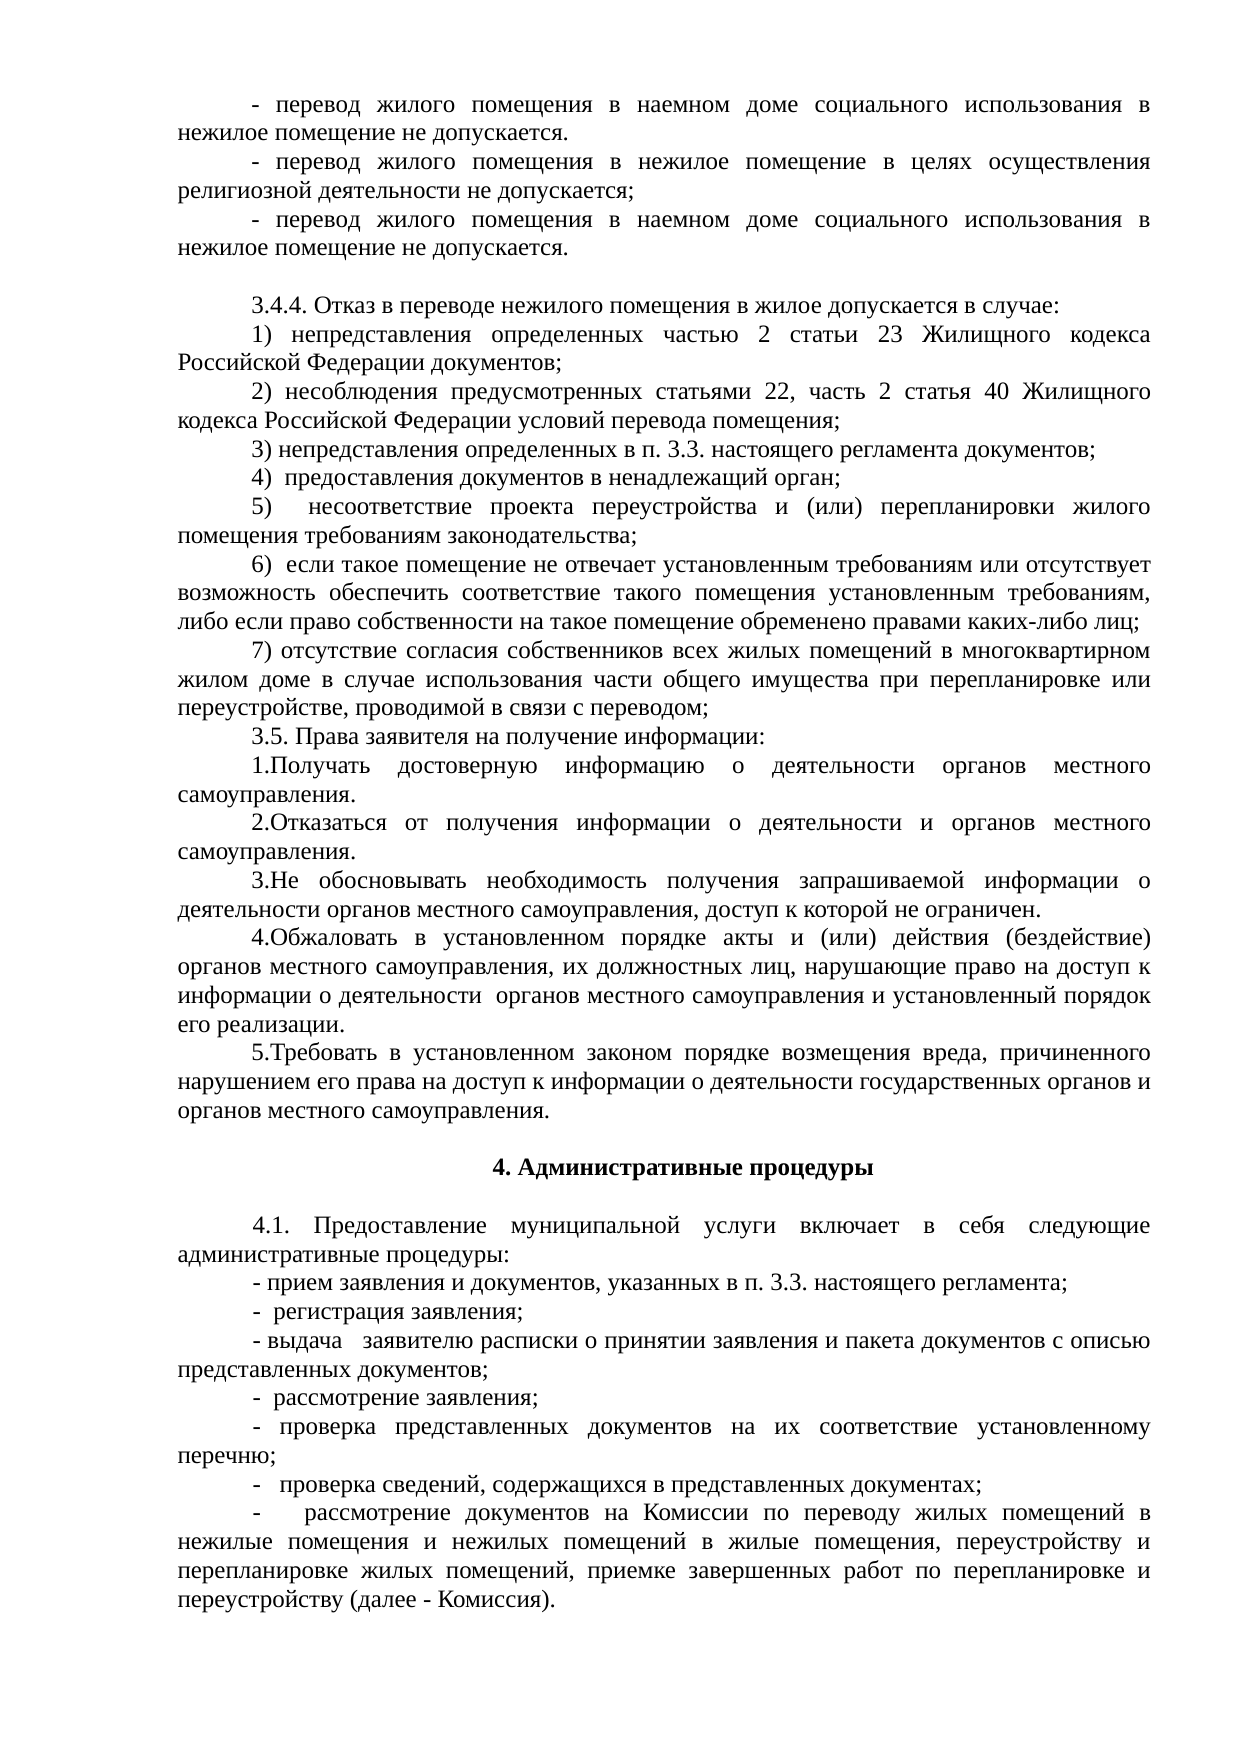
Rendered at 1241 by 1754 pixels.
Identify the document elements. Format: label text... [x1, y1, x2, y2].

text - рассмотрение документов на Комиссии по переводу жилых помещений в нежилые помещения и нежилых помещений в жилые помещения, переустройству и перепланировке жилых помещений, приемке завершенных работ по перепланировке и переустройству (далее - Комиссия). [177, 1497, 1152, 1612]
text - прием заявления и документов, указанных в п. 3.3. настоящего регламента; [177, 1267, 1152, 1296]
text 5.Требовать в установленном законом порядке возмещения вреда, причиненного нарушением его права на доступ к информации о деятельности государственных органов и органов местного самоуправления. [177, 1037, 1152, 1124]
text - регистрация заявления; [177, 1296, 1152, 1325]
text 3) непредставления определенных в п. 3.3. настоящего регламента документов; [177, 434, 1152, 462]
text - перевод жилого помещения в наемном доме социального использования в нежилое помещение не допускается. [177, 89, 1152, 146]
text 4.Обжаловать в установленном порядке акты и (или) действия (бездействие) органов местного самоуправления, их должностных лиц, нарушающие право на доступ к информации о деятельности органов местного самоуправления и установленный порядок его реализации. [177, 922, 1152, 1037]
text - рассмотрение заявления; [177, 1382, 1152, 1411]
text 7) отсутствие согласия собственников всех жилых помещений в многоквартирном жилом доме в случае использования части общего имущества при перепланировке или переустройстве, проводимой в связи с переводом; [177, 635, 1152, 721]
text 4. Административные процедуры [215, 1152, 1152, 1181]
text - перевод жилого помещения в наемном доме социального использования в нежилое помещение не допускается. [177, 204, 1152, 261]
text - выдача заявителю расписки о принятии заявления и пакета документов с описью представленных документов; [177, 1325, 1152, 1382]
text 2.Отказаться от получения информации о деятельности и органов местного самоуправления. [177, 807, 1152, 865]
text 1.Получать достоверную информацию о деятельности органов местного самоуправления. [177, 750, 1152, 807]
text 6) если такое помещение не отвечает установленным требованиям или отсутствует возможность обеспечить соответствие такого помещения установленным требованиям, либо если право собственности на такое помещение обременено правами каких-либо лиц; [177, 549, 1152, 635]
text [177, 146, 1152, 204]
text 2) несоблюдения предусмотренных статьями 22, часть 2 статья 40 Жилищного кодекса Российской Федерации условий перевода помещения; [177, 376, 1152, 434]
text - проверка сведений, содержащихся в представленных документах; [177, 1469, 1152, 1497]
text 3.Не обосновывать необходимость получения запрашиваемой информации о деятельности органов местного самоуправления, доступ к которой не ограничен. [177, 865, 1152, 922]
text 3.5. Права заявителя на получение информации: [177, 721, 1152, 750]
text 1) непредставления определенных частью 2 статьи 23 Жилищного кодекса Российской Федерации документов; [177, 319, 1152, 376]
text 4) предоставления документов в ненадлежащий орган; [177, 462, 1152, 491]
text - проверка представленных документов на их соответствие установленному перечню; [177, 1411, 1152, 1469]
text 5) несоответствие проекта переустройства и (или) перепланировки жилого помещения требованиям законодательства; [177, 491, 1152, 549]
text 3.4.4. Отказ в переводе нежилого помещения в жилое допускается в случае: [177, 290, 1152, 319]
text 4.1. Предоставление муниципальной услуги включает в себя следующие административные процедуры: [177, 1210, 1152, 1267]
